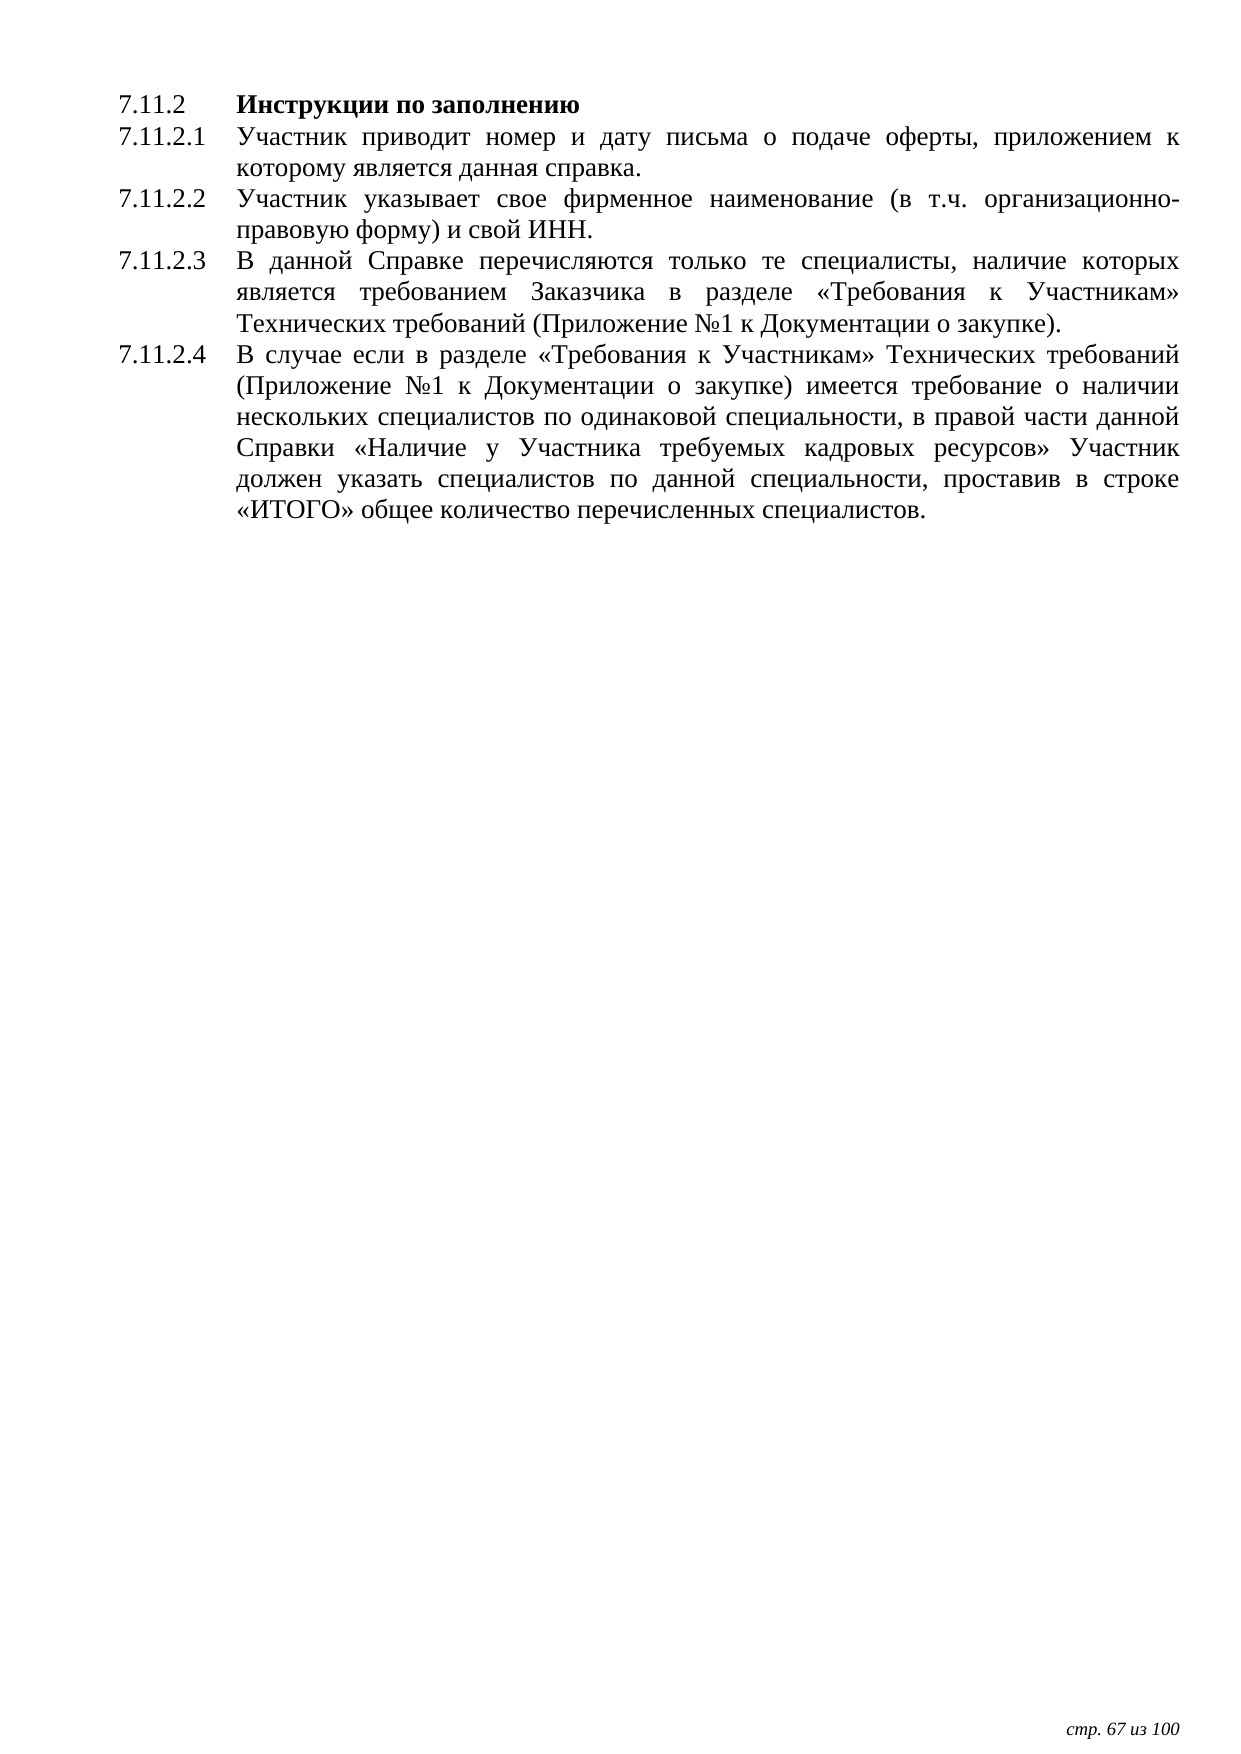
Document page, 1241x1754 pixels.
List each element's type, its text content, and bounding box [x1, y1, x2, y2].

text Инструкции по заполнению [118, 89, 1181, 120]
text В случае если в разделе «Требования к Участникам» Технических требований (Приложение №1 к Документации о закупке) имеется требование о наличии нескольких специалистов по одинаковой специальности, в правой части данной Справки «Наличие у Участника требуемых кадровых ресурсов» Участник должен указать специалистов по данной специальности, проставив в строке «ИТОГО» общее количество перечисленных специалистов. [118, 338, 1181, 525]
text Участник указывает свое фирменное наименование (в т.ч. организационно-правовую форму) и свой ИНН. [118, 182, 1181, 244]
text В данной Справке перечисляются только те специалисты, наличие которых является требованием Заказчика в разделе «Требования к Участникам» Технических требований (Приложение №1 к Документации о закупке). [118, 244, 1181, 338]
text Участник приводит номер и дату письма о подаче оферты, приложением к которому является данная справка. [118, 120, 1181, 182]
